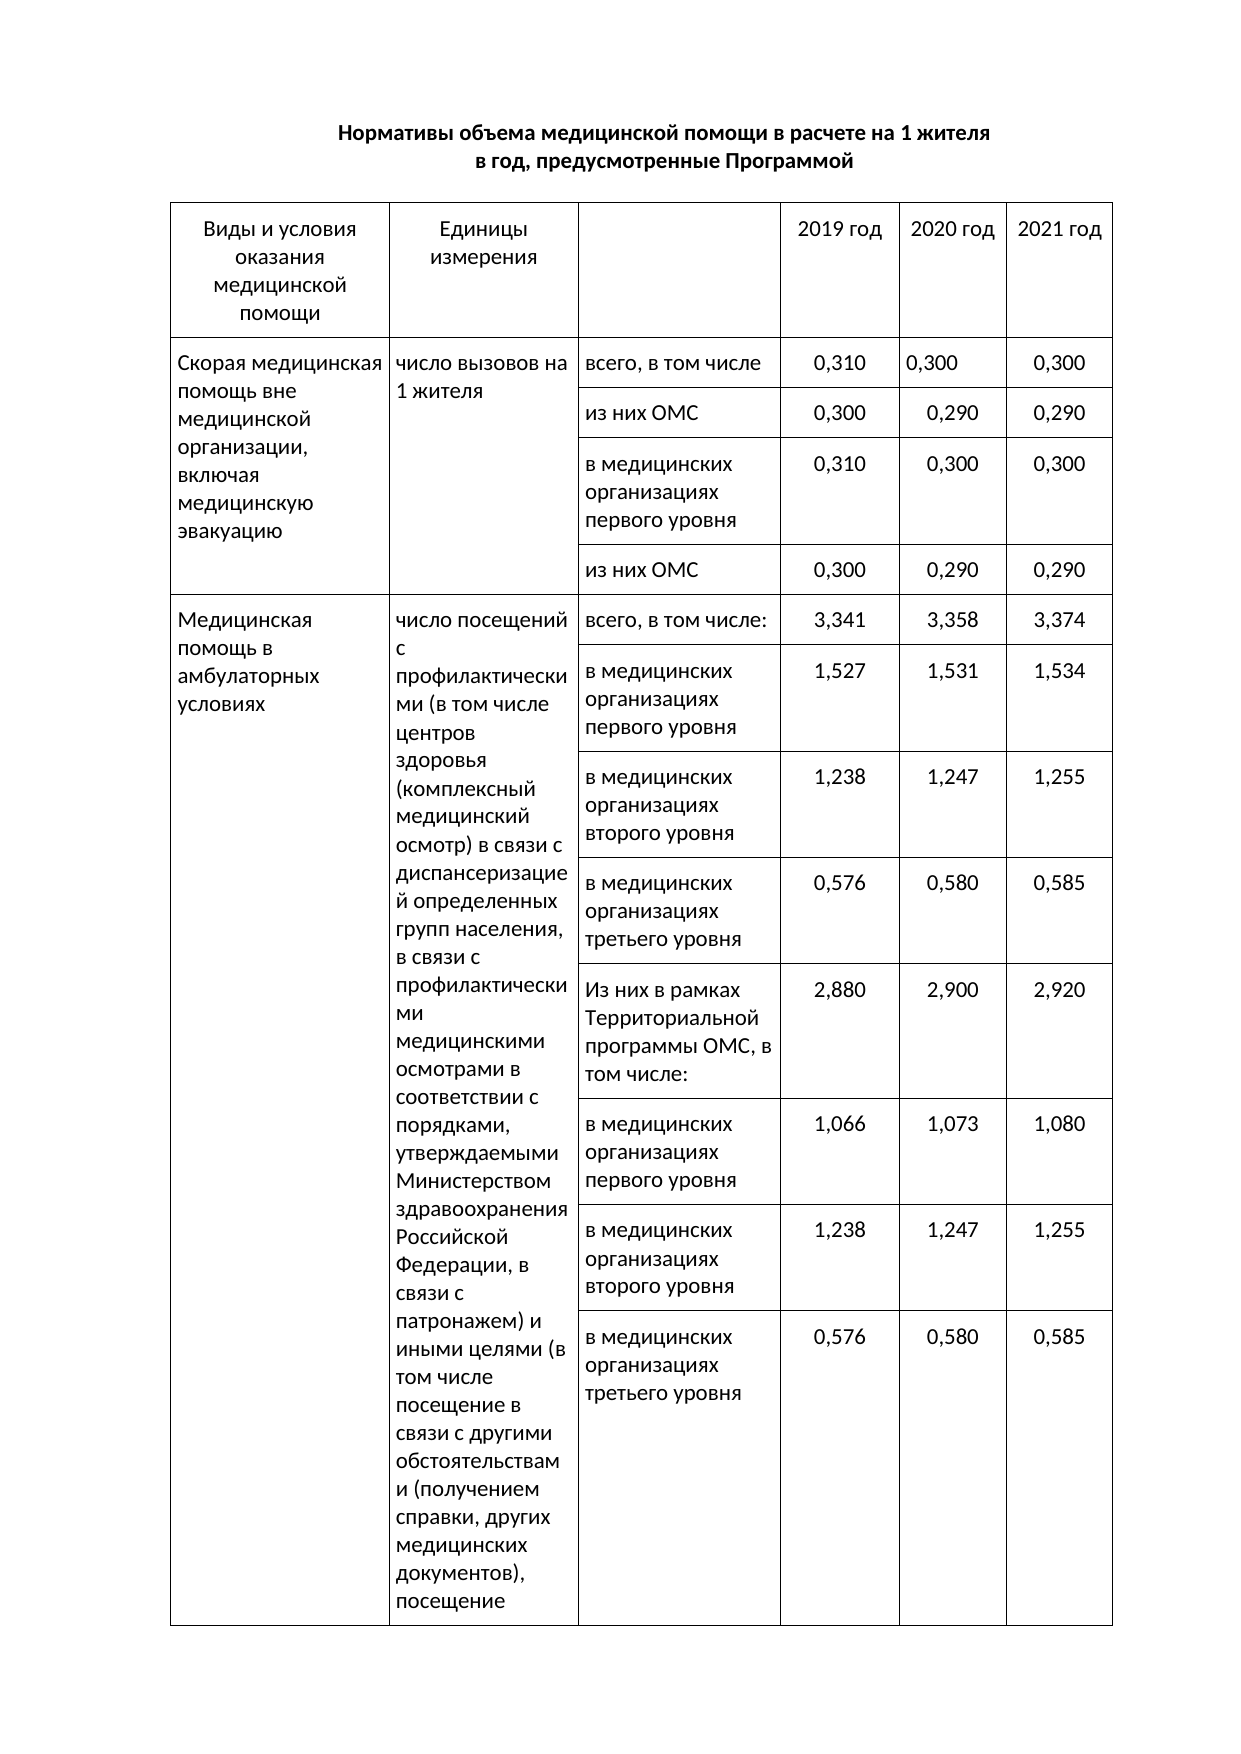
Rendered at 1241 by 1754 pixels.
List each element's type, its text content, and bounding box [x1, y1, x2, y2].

table_cell всего, в том числе: [579, 595, 780, 644]
table_cell 1,247 [900, 1205, 1006, 1310]
table_cell 0,310 [781, 338, 899, 387]
table_cell 1,066 [781, 1099, 899, 1204]
table_cell 0,290 [1007, 545, 1112, 594]
table_cell 0,300 [900, 338, 1006, 387]
table_cell 0,290 [900, 388, 1006, 437]
table_cell 2,880 [781, 964, 899, 1098]
table_cell 0,580 [900, 858, 1006, 963]
table_cell в медицинских организациях второго уровня [579, 1205, 780, 1310]
table_header [579, 203, 780, 337]
table_cell 1,527 [781, 645, 899, 751]
table_cell 1,534 [1007, 645, 1112, 751]
table_cell 0,585 [1007, 1311, 1112, 1625]
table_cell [579, 1311, 780, 1625]
table_cell 1,080 [1007, 1099, 1112, 1204]
table_cell 1,255 [1007, 1205, 1112, 1310]
table_cell из них ОМС [579, 545, 780, 594]
table_cell 0,300 [1007, 338, 1112, 387]
table_header Единицы измерения [390, 203, 578, 337]
table_cell 1,073 [900, 1099, 1006, 1204]
table_cell 3,374 [1007, 595, 1112, 644]
table_cell 2,900 [900, 964, 1006, 1098]
table_header 2019 год [781, 203, 899, 337]
table_cell 0,580 [900, 1311, 1006, 1625]
table_cell 0,576 [781, 858, 899, 963]
table_cell 0,585 [1007, 858, 1112, 963]
table_cell 0,310 [781, 438, 899, 543]
table_header 2021 год [1007, 203, 1112, 337]
title в год, предусмотренные Программой [177, 146, 1152, 174]
table_cell 0,300 [900, 438, 1006, 543]
table_cell в медицинских организациях первого уровня [579, 645, 780, 751]
table_cell в медицинских организациях первого уровня [579, 1099, 780, 1204]
table_cell 0,290 [900, 545, 1006, 594]
table_cell 1,247 [900, 752, 1006, 857]
table_cell в медицинских организациях второго уровня [579, 752, 780, 857]
table_cell 1,238 [781, 1205, 899, 1310]
title Нормативы объема медицинской помощи в расчете на 1 жителя [177, 118, 1152, 146]
table_cell число посещений с профилактическими (в том числе центров здоровья (комплексный медицинский осмотр) в связи с диспансеризацией определенных групп населения, в связи с профилактическими медицинскими осмотрами в соответствии с порядками, утверждаемыми Министерством здравоохранения Российской Федерации, в связи с патронажем) и иными целями (в том числе посещение в связи с другими обстоятельствами (получением справки, других медицинских документов), посещение медицинских работников, имеющих среднее профессиональное (медицинское) образование, ведущих самостоятельный прием, разовые посещения в связи с заболеванием) [390, 595, 578, 1625]
table_header Виды и условия оказания медицинской помощи [171, 203, 389, 337]
table_cell 1,255 [1007, 752, 1112, 857]
table_cell Скорая медицинская помощь вне медицинской организации, включая медицинскую эвакуацию [171, 338, 389, 594]
table_cell 2,920 [1007, 964, 1112, 1098]
table_cell 3,358 [900, 595, 1006, 644]
table_header 2020 год [900, 203, 1006, 337]
table_cell число вызовов на 1 жителя [390, 338, 578, 594]
table_cell 0,300 [781, 545, 899, 594]
table_cell 3,341 [781, 595, 899, 644]
table_cell из них ОМС [579, 388, 780, 437]
table_cell в медицинских организациях третьего уровня [579, 858, 780, 963]
table_cell 0,290 [1007, 388, 1112, 437]
table_cell 1,238 [781, 752, 899, 857]
table_cell 1,531 [900, 645, 1006, 751]
table_cell в медицинских организациях первого уровня [579, 438, 780, 543]
table_cell 0,576 [781, 1311, 899, 1625]
table_cell 0,300 [781, 388, 899, 437]
table_cell 0,300 [1007, 438, 1112, 543]
table_cell Из них в рамках Территориальной программы ОМС, в том числе: [579, 964, 780, 1098]
table_cell всего, в том числе [579, 338, 780, 387]
table_cell Медицинская помощь в амбулаторных условиях [171, 595, 389, 1625]
